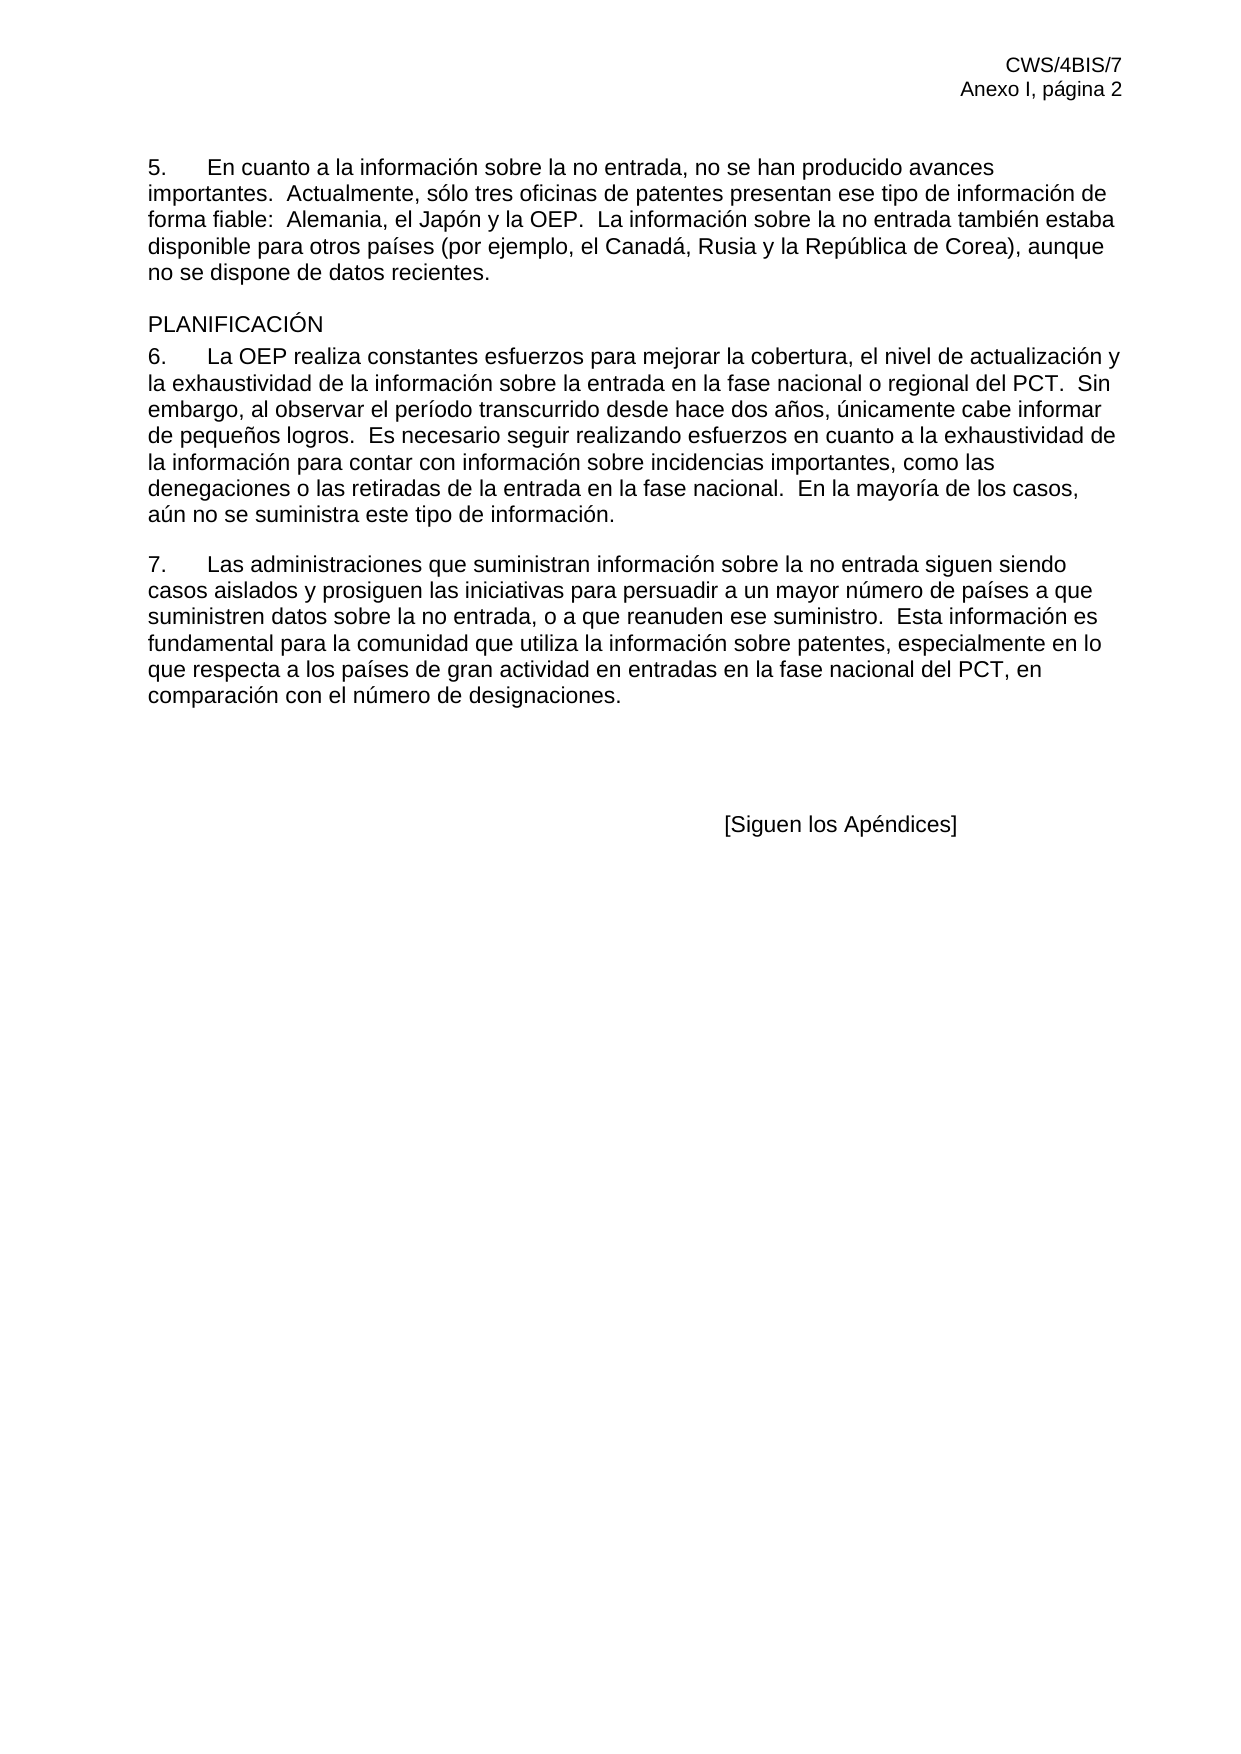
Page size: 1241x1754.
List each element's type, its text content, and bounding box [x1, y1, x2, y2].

text Las administraciones que suministran información sobre la no entrada siguen siendo casos aislados y prosiguen las iniciativas para persuadir a un mayor número de países a que suministren datos sobre la no entrada, o a que reanuden ese suministro. Esta información es fundamental para la comunidad que utiliza la información sobre patentes, especialmente en lo que respecta a los países de gran actividad en entradas en la fase nacional del PCT, en comparación con el número de designaciones. [148, 551, 1122, 709]
text La OEP realiza constantes esfuerzos para mejorar la cobertura, el nivel de actualización y la exhaustividad de la información sobre la entrada en la fase nacional o regional del PCT. Sin embargo, al observar el período transcurrido desde hace dos años, únicamente cabe informar de pequeños logros. Es necesario seguir realizando esfuerzos en cuanto a la exhaustividad de la información para contar con información sobre incidencias importantes, como las denegaciones o las retiradas de la entrada en la fase nacional. En la mayoría de los casos, aún no se suministra este tipo de información. [148, 343, 1122, 528]
text [Siguen los Apéndices] [724, 811, 1122, 837]
subtitle PLANIFICACIÓN [148, 311, 1122, 337]
text En cuanto a la información sobre la no entrada, no se han producido avances importantes. Actualmente, sólo tres oficinas de patentes presentan ese tipo de información de forma fiable: Alemania, el Japón y la OEP. La información sobre la no entrada también estaba disponible para otros países (por ejemplo, el Canadá, Rusia y la República de Corea), aunque no se dispone de datos recientes. [148, 154, 1122, 286]
